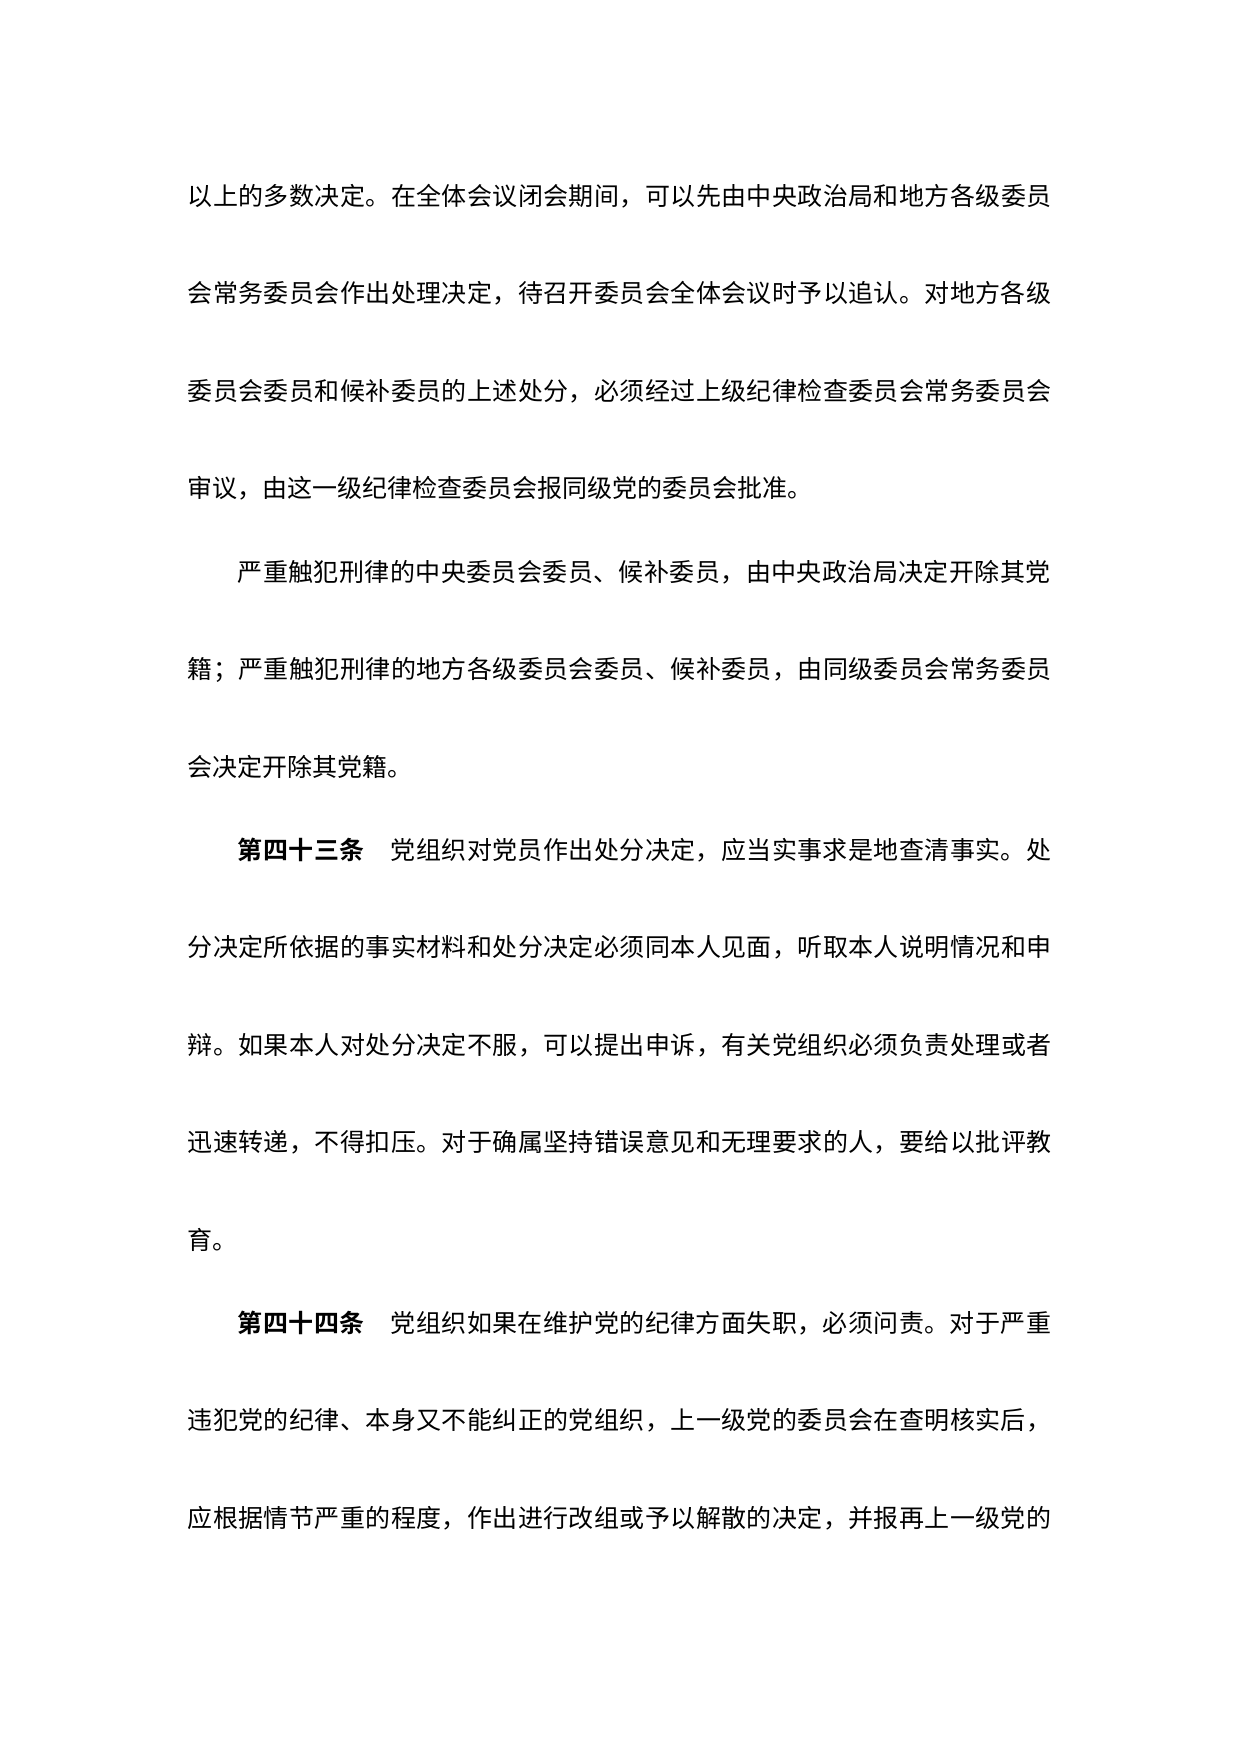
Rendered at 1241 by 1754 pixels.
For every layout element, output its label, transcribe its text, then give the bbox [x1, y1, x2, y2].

text 第四十三条 党组织对党员作出处分决定，应当实事求是地查清事实。处分决定所依据的事实材料和处分决定必须同本人见面，听取本人说明情况和申辩。如果本人对处分决定不服，可以提出申诉，有关党组织必须负责处理或者迅速转递，不得扣压。对于确属坚持错误意见和无理要求的人，要给以批评教育。 [187, 816, 1053, 1271]
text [187, 1289, 1053, 1549]
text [187, 162, 1053, 519]
text 严重触犯刑律的中央委员会委员、候补委员，由中央政治局决定开除其党籍；严重触犯刑律的地方各级委员会委员、候补委员，由同级委员会常务委员会决定开除其党籍。 [187, 538, 1053, 798]
